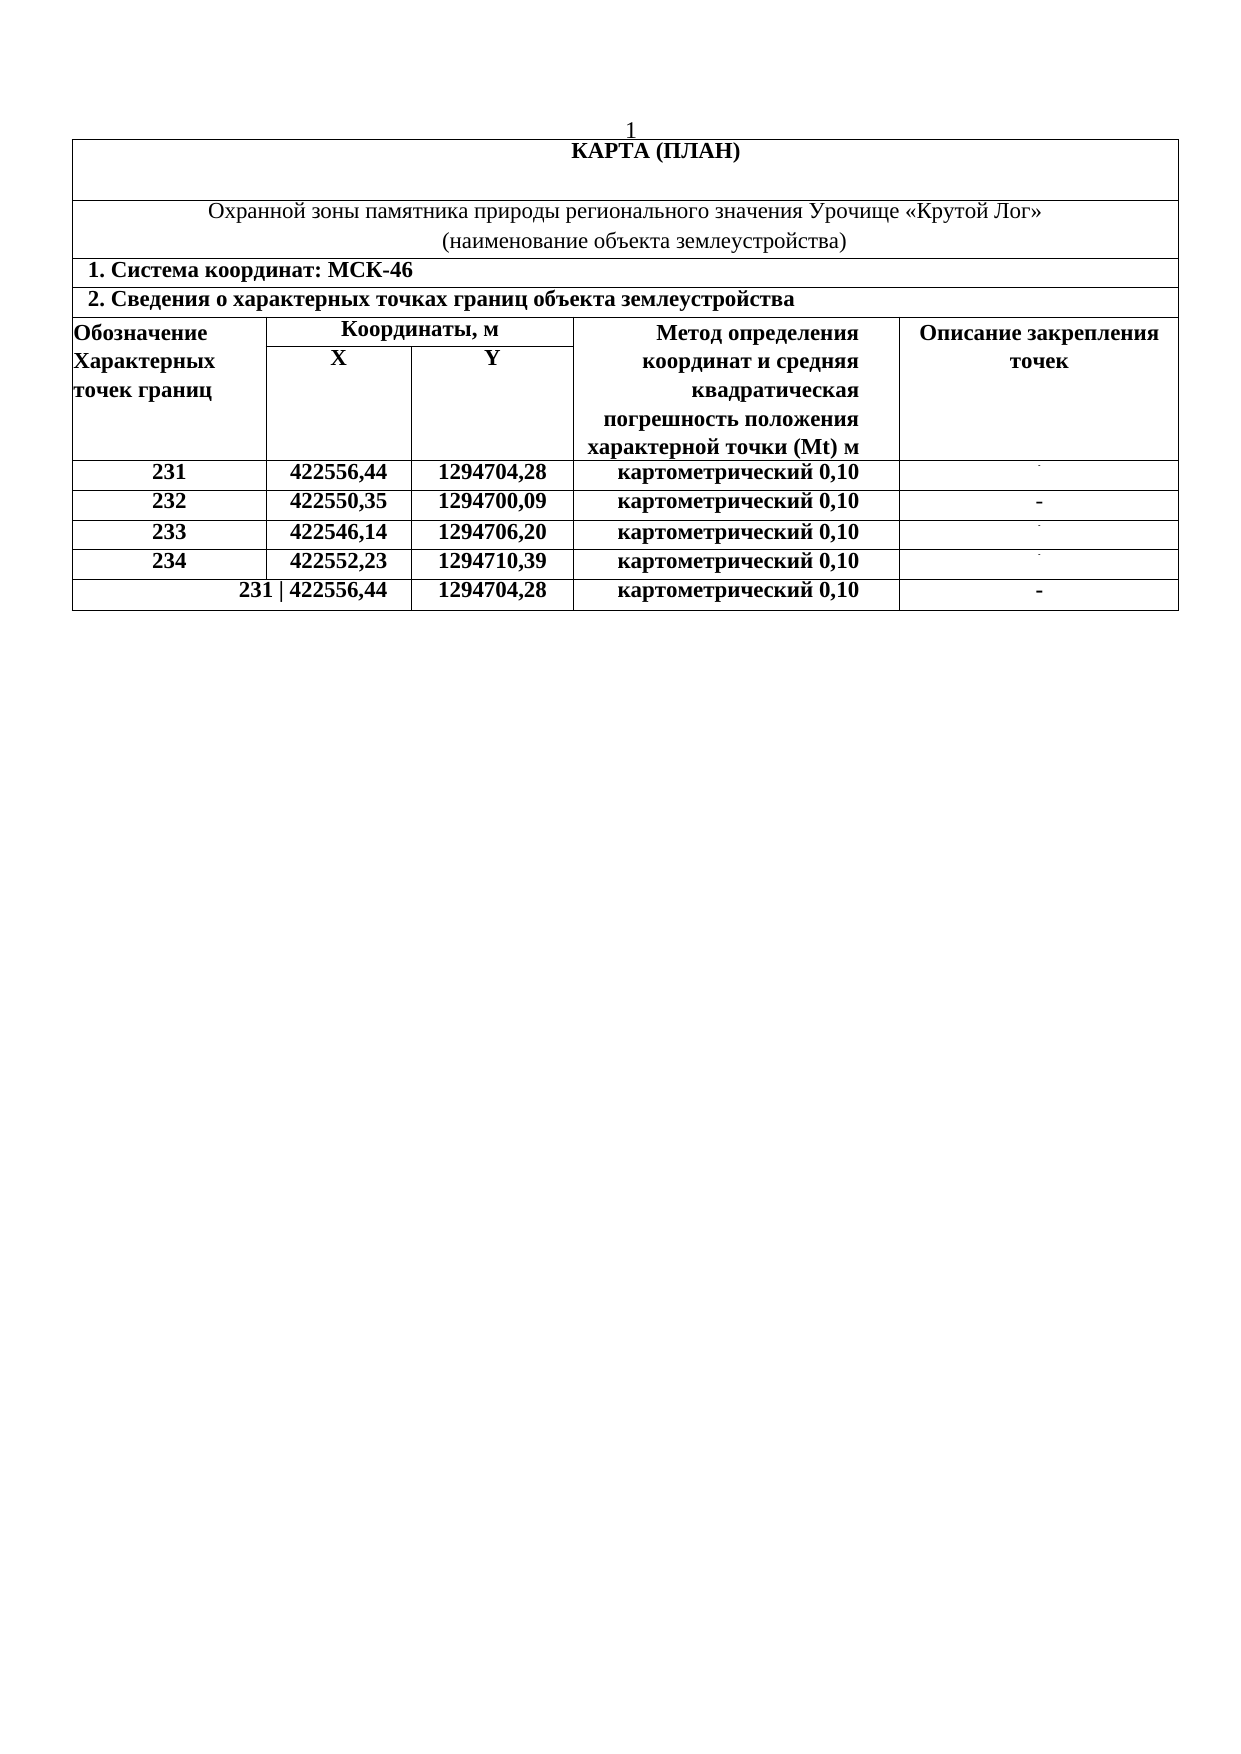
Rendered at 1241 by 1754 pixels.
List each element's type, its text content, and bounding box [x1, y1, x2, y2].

table_cell 1. Система координат: МСК-46 [73, 259, 1178, 287]
table_cell 422550,35 [267, 491, 411, 520]
table_cell Координаты, м [267, 318, 573, 346]
table_cell - [900, 491, 1178, 520]
table_cell - [900, 461, 1178, 489]
table_cell Метод определения координат и средняя квадратическая погрешность положения характерной точки (Mt) м [574, 318, 899, 460]
table_cell 1294700,09 [412, 491, 573, 520]
table_cell 1294704,28 [412, 580, 573, 610]
table_header КАРТА (ПЛАН) [73, 140, 1178, 199]
table_cell 2. Сведения о характерных точках границ объекта землеустройства [73, 288, 1178, 317]
table_cell 422556,44 [267, 461, 411, 489]
table_cell 422546,14 [267, 521, 411, 549]
table_cell Описание закрепления точек [900, 318, 1178, 460]
table_cell 231 | 422556,44 [73, 580, 411, 610]
table_cell 1294710,39 [412, 550, 573, 578]
table_cell картометрический 0,10 [574, 550, 899, 578]
table_cell 1294706,20 [412, 521, 573, 549]
table_cell - [900, 521, 1178, 549]
table_cell 231 [73, 461, 266, 489]
table_cell 232 [73, 491, 266, 520]
table_cell - [900, 580, 1178, 610]
table_cell картометрический 0,10 [574, 461, 899, 489]
table_cell Обозначение Характерных точек границ [73, 318, 266, 460]
table_cell 233 [73, 521, 266, 549]
table_cell картометрический 0,10 [574, 491, 899, 520]
table_cell картометрический 0,10 [574, 580, 899, 610]
table_cell Y [412, 347, 573, 460]
table_cell 422552,23 [267, 550, 411, 578]
table_cell 234 [73, 550, 266, 578]
table_cell - [900, 550, 1178, 578]
table_cell X [267, 347, 411, 460]
table_cell 1294704,28 [412, 461, 573, 489]
table_cell картометрический 0,10 [574, 521, 899, 549]
table_cell Охранной зоны памятника природы регионального значения Урочище «Крутой Лог» (наименование объекта землеустройства) [73, 201, 1178, 258]
